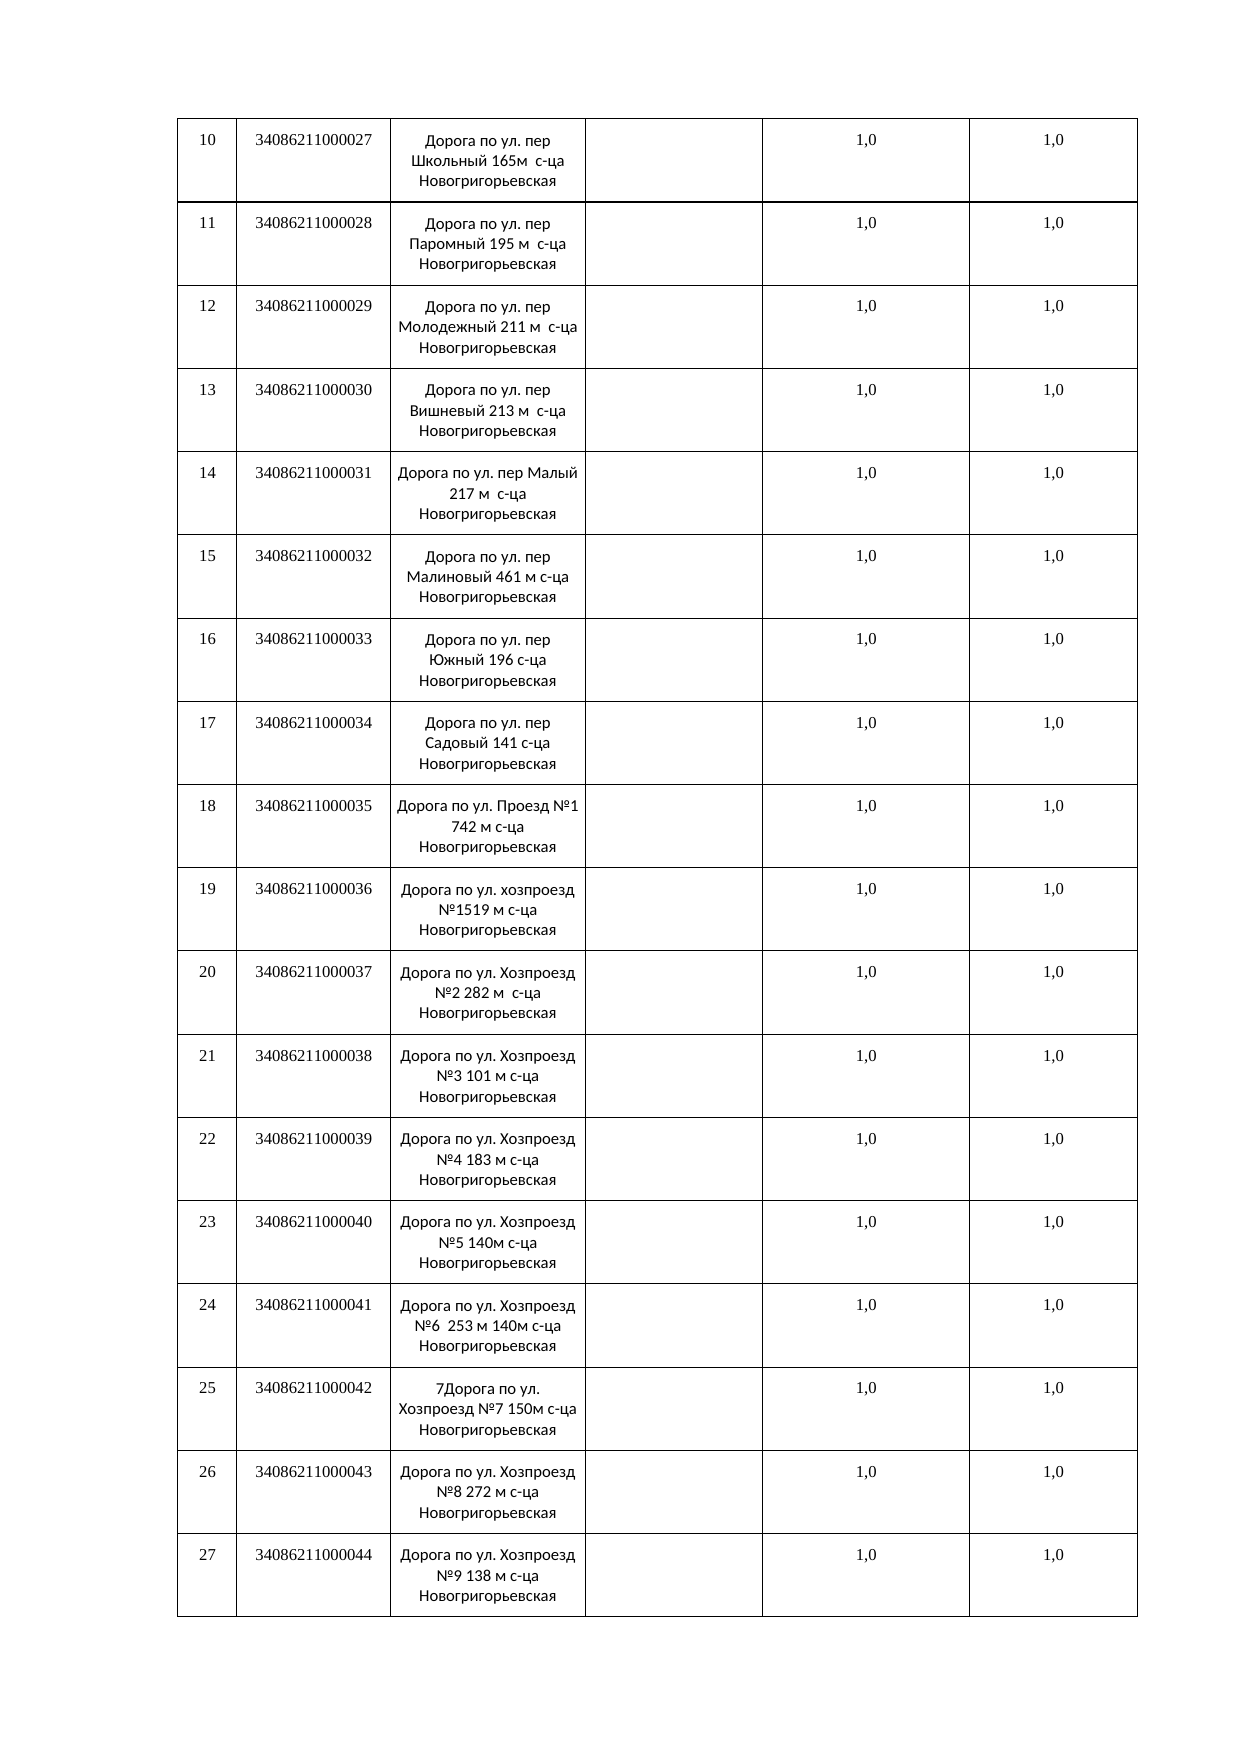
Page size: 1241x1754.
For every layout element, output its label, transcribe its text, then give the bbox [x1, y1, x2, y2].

table_cell [586, 702, 762, 784]
table_cell 1,0 [970, 203, 1137, 284]
table_cell Дорога по ул. Хозпроезд №3 101 м с-ца Новогригорьевская [391, 1035, 585, 1117]
table_cell 1,0 [763, 119, 969, 201]
table_cell 1,0 [763, 1284, 969, 1367]
table_cell [586, 203, 762, 284]
table_cell Дорога по ул. Хозпроезд №2 282 м с-ца Новогригорьевская [391, 951, 585, 1034]
table_cell 1,0 [763, 1451, 969, 1533]
table_cell [586, 452, 762, 534]
table_cell Дорога по ул. пер Паромный 195 м с-ца Новогригорьевская [391, 203, 585, 284]
table_cell 1,0 [763, 1201, 969, 1283]
table_cell [586, 619, 762, 701]
table_cell 26 [178, 1451, 236, 1533]
table_cell 1,0 [763, 535, 969, 617]
table_cell Дорога по ул. пер Южный 196 с-ца Новогригорьевская [391, 619, 585, 701]
table_cell 34086211000031 [237, 452, 390, 534]
table_cell 34086211000036 [237, 868, 390, 950]
table_cell 1,0 [763, 1035, 969, 1117]
table_cell 34086211000041 [237, 1284, 390, 1367]
table_cell 7Дорога по ул. Хозпроезд №7 150м с-ца Новогригорьевская [391, 1368, 585, 1450]
table_cell [586, 119, 762, 201]
table_cell Дорога по ул. Хозпроезд №5 140м с-ца Новогригорьевская [391, 1201, 585, 1283]
table_cell 1,0 [763, 1118, 969, 1200]
table_cell 1,0 [970, 1451, 1137, 1533]
table_cell 17 [178, 702, 236, 784]
table_cell 1,0 [970, 1035, 1137, 1117]
table_cell 34086211000032 [237, 535, 390, 617]
table_cell 34086211000029 [237, 286, 390, 368]
table_cell 21 [178, 1035, 236, 1117]
table_cell 1,0 [763, 452, 969, 534]
table_cell 1,0 [970, 785, 1137, 867]
table_cell [586, 1118, 762, 1200]
table_cell 1,0 [970, 452, 1137, 534]
table_cell Дорога по ул. пер Молодежный 211 м с-ца Новогригорьевская [391, 286, 585, 368]
table_cell 1,0 [970, 619, 1137, 701]
table_cell Дорога по ул. пер Малиновый 461 м с-ца Новогригорьевская [391, 535, 585, 617]
table_cell Дорога по ул. пер Малый 217 м с-ца Новогригорьевская [391, 452, 585, 534]
table_cell 1,0 [763, 369, 969, 451]
table_cell [586, 1035, 762, 1117]
table_cell 1,0 [763, 619, 969, 701]
table_cell [586, 785, 762, 867]
table_cell 1,0 [970, 868, 1137, 950]
table_cell Дорога по ул. Хозпроезд №8 272 м с-ца Новогригорьевская [391, 1451, 585, 1533]
table_cell 1,0 [970, 1534, 1137, 1616]
table_cell 1,0 [763, 1368, 969, 1450]
table_cell [586, 1451, 762, 1533]
table_cell 34086211000037 [237, 951, 390, 1034]
table_cell 1,0 [970, 1284, 1137, 1367]
table_cell 1,0 [763, 951, 969, 1034]
table_cell Дорога по ул. Хозпроезд №9 138 м с-ца Новогригорьевская [391, 1534, 585, 1616]
table_cell 1,0 [970, 119, 1137, 201]
table_cell Дорога по ул. Хозпроезд №6 253 м 140м с-ца Новогригорьевская [391, 1284, 585, 1367]
table_cell 1,0 [763, 1534, 969, 1616]
table_cell 14 [178, 452, 236, 534]
table_cell 25 [178, 1368, 236, 1450]
table_cell [586, 1284, 762, 1367]
table_cell 34086211000035 [237, 785, 390, 867]
table_cell 1,0 [970, 702, 1137, 784]
table_cell 34086211000043 [237, 1451, 390, 1533]
table_cell Дорога по ул. пер Садовый 141 с-ца Новогригорьевская [391, 702, 585, 784]
table_cell Дорога по ул. хозпроезд №1519 м с-ца Новогригорьевская [391, 868, 585, 950]
table_cell 1,0 [763, 785, 969, 867]
table_cell 1,0 [763, 286, 969, 368]
table_cell 1,0 [970, 535, 1137, 617]
table_cell [586, 1368, 762, 1450]
table_cell 12 [178, 286, 236, 368]
table_cell 16 [178, 619, 236, 701]
table_cell [586, 1534, 762, 1616]
table_cell 34086211000038 [237, 1035, 390, 1117]
table_cell 23 [178, 1201, 236, 1283]
table_cell 1,0 [763, 702, 969, 784]
table_cell 13 [178, 369, 236, 451]
table_cell Дорога по ул. пер Вишневый 213 м с-ца Новогригорьевская [391, 369, 585, 451]
table_cell Дорога по ул. Проезд №1 742 м с-ца Новогригорьевская [391, 785, 585, 867]
table_cell [586, 1201, 762, 1283]
table_cell 1,0 [763, 203, 969, 284]
table_cell 34086211000040 [237, 1201, 390, 1283]
table_cell [586, 369, 762, 451]
table_cell [586, 868, 762, 950]
table_cell Дорога по ул. пер Школьный 165м с-ца Новогригорьевская [391, 119, 585, 201]
table_cell 1,0 [970, 286, 1137, 368]
table_cell 34086211000042 [237, 1368, 390, 1450]
table_cell 11 [178, 203, 236, 284]
table_cell 24 [178, 1284, 236, 1367]
table_cell 18 [178, 785, 236, 867]
table_cell [586, 951, 762, 1034]
table_cell 1,0 [970, 1368, 1137, 1450]
table_cell 34086211000034 [237, 702, 390, 784]
table_cell [586, 535, 762, 617]
table_cell Дорога по ул. Хозпроезд №4 183 м с-ца Новогригорьевская [391, 1118, 585, 1200]
table_cell 15 [178, 535, 236, 617]
table_cell 34086211000033 [237, 619, 390, 701]
table_cell 27 [178, 1534, 236, 1616]
table_cell [586, 286, 762, 368]
table_cell 1,0 [970, 369, 1137, 451]
table_cell 1,0 [970, 1118, 1137, 1200]
table_cell 34086211000028 [237, 203, 390, 284]
table_cell 34086211000027 [237, 119, 390, 201]
table_cell 1,0 [763, 868, 969, 950]
table_cell 34086211000039 [237, 1118, 390, 1200]
table_cell 10 [178, 119, 236, 201]
table_cell 20 [178, 951, 236, 1034]
table_cell 34086211000030 [237, 369, 390, 451]
table_cell 19 [178, 868, 236, 950]
table_cell 22 [178, 1118, 236, 1200]
table_cell 1,0 [970, 1201, 1137, 1283]
table_cell 34086211000044 [237, 1534, 390, 1616]
table_cell 1,0 [970, 951, 1137, 1034]
